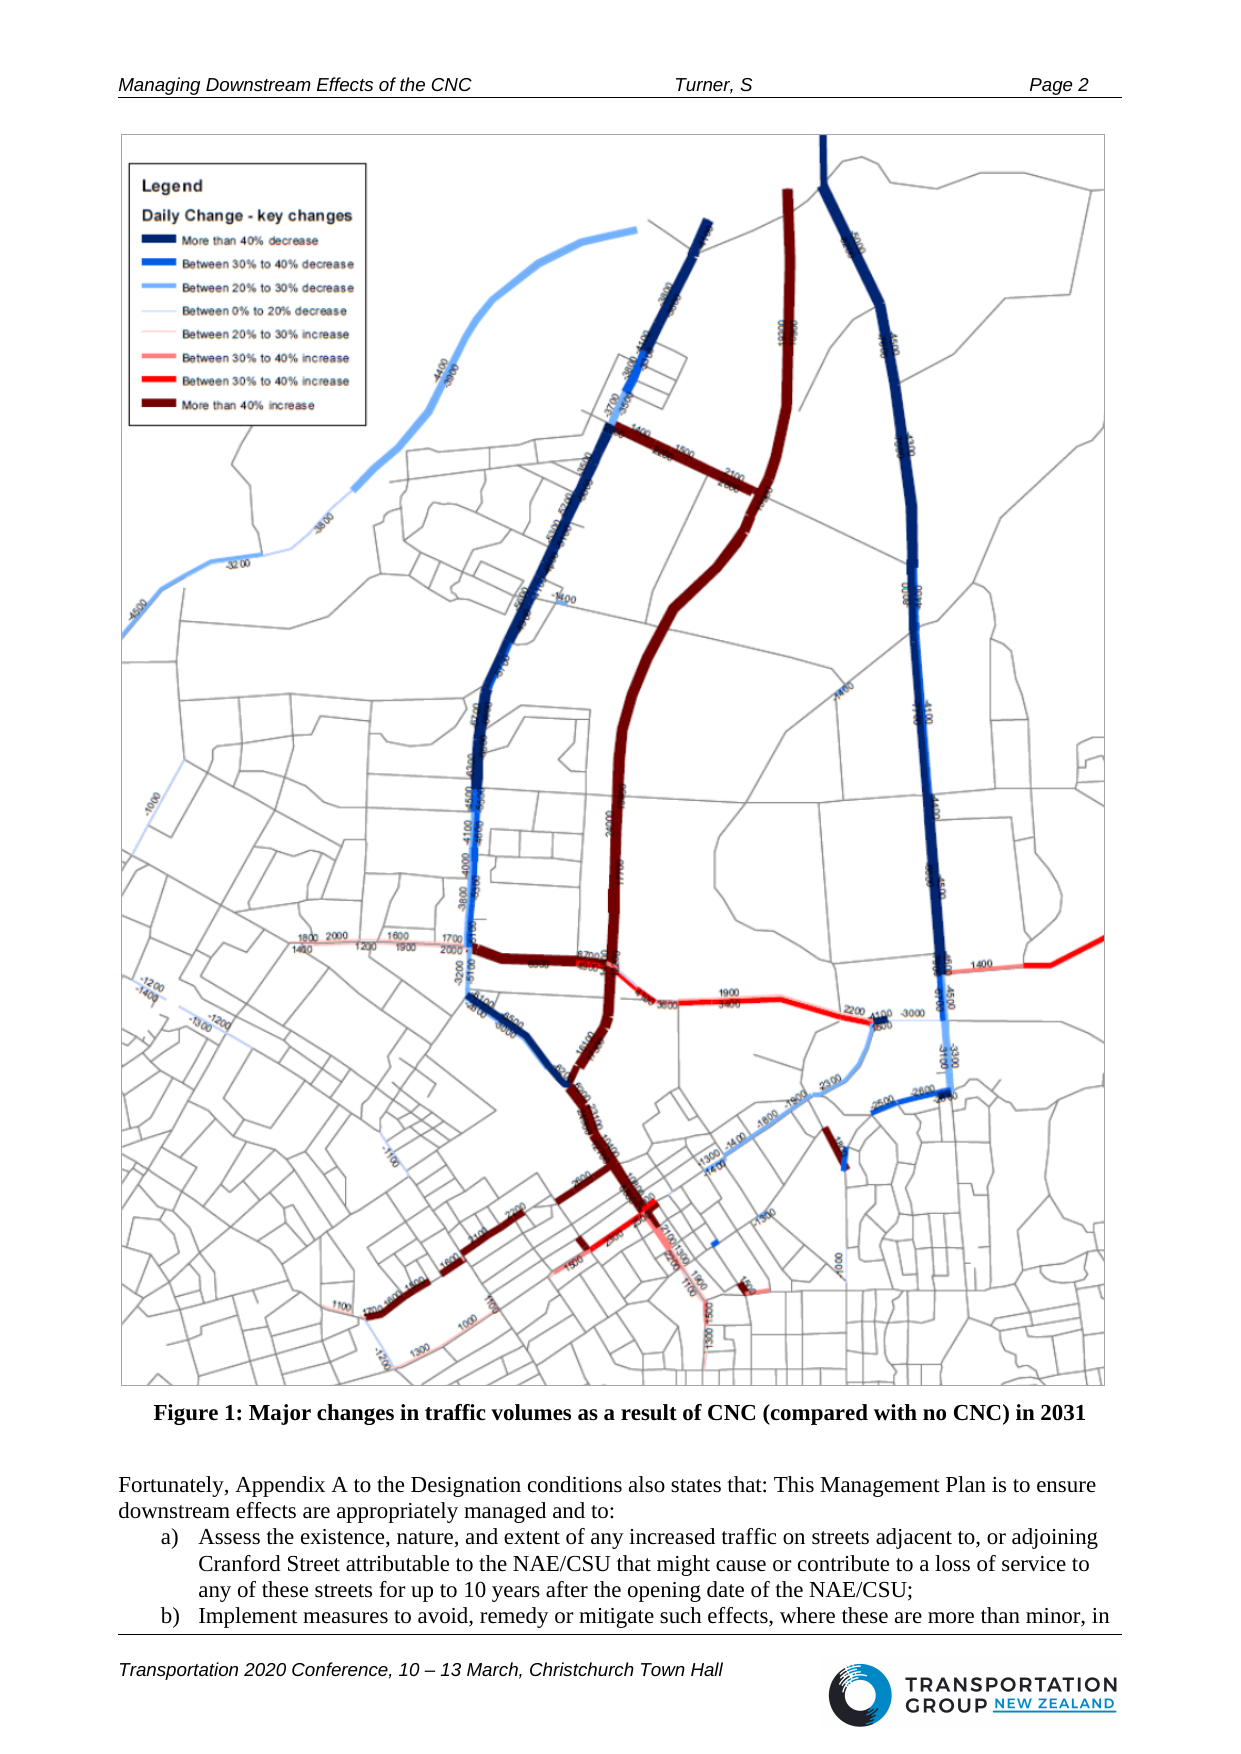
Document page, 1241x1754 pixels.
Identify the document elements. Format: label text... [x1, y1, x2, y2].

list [161, 1602, 1122, 1629]
text Fortunately, Appendix A to the Designation conditions also states that: This Management Plan is to ensure downstream effects are appropriately managed and to: [118, 1471, 1122, 1523]
text Figure 1: Major changes in traffic volumes as a result of CNC (compared with no CNC) in 2031 [118, 1399, 1122, 1426]
list Assess the existence, nature, and extent of any increased traffic on streets adjacent to, or adjoining Cranford Street attributable to the NAE/CSU that might cause or contribute to a loss of service to any of these streets for up to 10 years after the opening date of the NAE/CSU; [161, 1523, 1122, 1602]
picture [818, 1656, 1122, 1728]
picture [123, 136, 1104, 1385]
